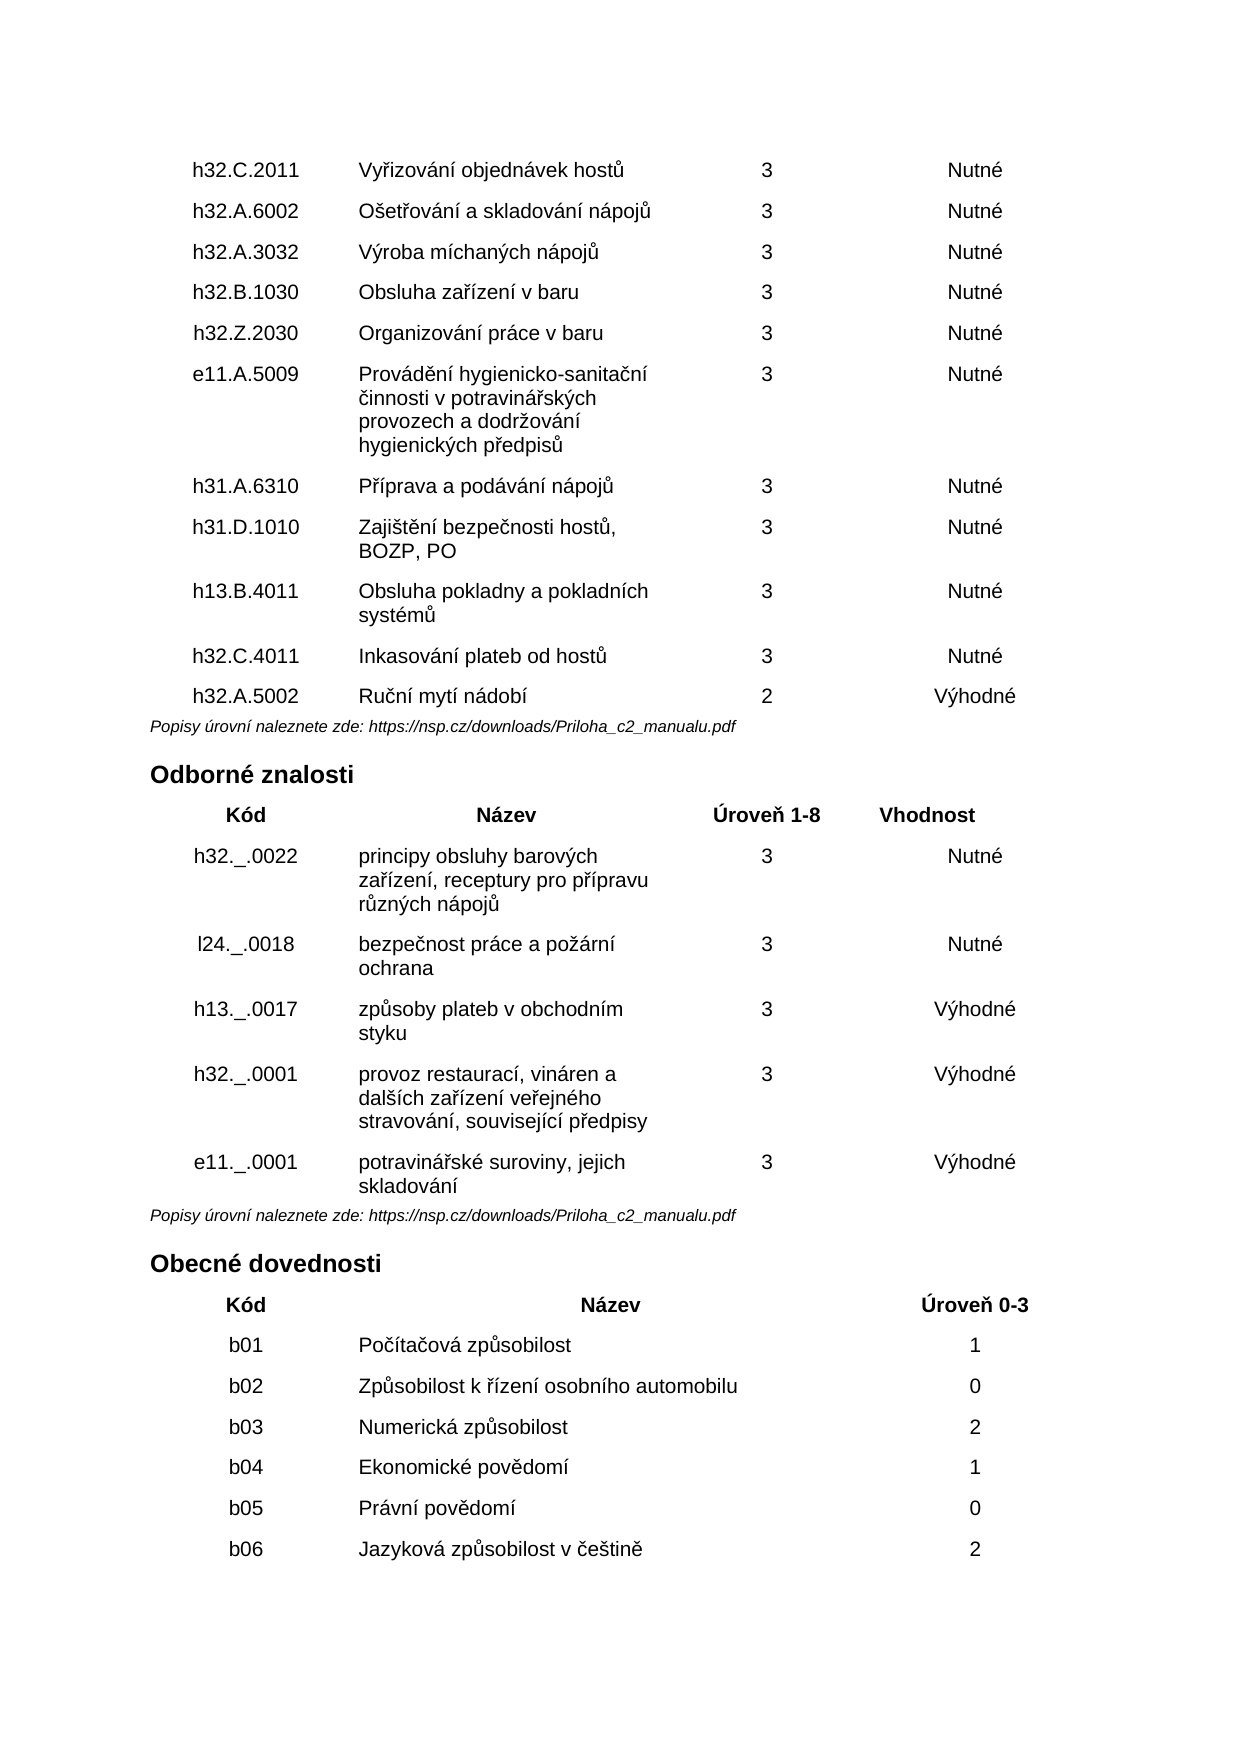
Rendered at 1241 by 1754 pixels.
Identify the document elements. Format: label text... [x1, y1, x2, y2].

table_cell 3 [663, 989, 871, 1053]
table_cell 3 [663, 506, 871, 571]
table_cell h32.A.5002 [142, 676, 350, 717]
table_cell bezpečnost práce a požární ochrana [350, 924, 662, 988]
table_cell b02 [142, 1366, 350, 1406]
table_cell 2 [663, 676, 871, 717]
table_cell b04 [142, 1447, 350, 1487]
table_cell principy obsluhy barových zařízení, receptury pro přípravu různých nápojů [350, 835, 662, 924]
table_cell h32.C.2011 [142, 150, 350, 191]
table_cell provoz restaurací, vináren a dalších zařízení veřejného stravování, související předpisy [350, 1053, 662, 1142]
table_cell Nutné [871, 272, 1079, 312]
table_cell Nutné [871, 571, 1079, 635]
table_cell 3 [663, 150, 871, 191]
table_cell Nutné [871, 191, 1079, 231]
table_cell 3 [663, 571, 871, 635]
table_cell Jazyková způsobilost v češtině [350, 1528, 871, 1569]
subtitle Odborné znalosti [150, 760, 1090, 788]
subtitle Obecné dovednosti [150, 1249, 1090, 1278]
table_cell 3 [663, 191, 871, 231]
table_cell Provádění hygienicko-sanitační činnosti v potravinářských provozech a dodržování hygienických předpisů [350, 353, 662, 466]
table_cell 3 [663, 1142, 871, 1206]
table_cell Příprava a podávání nápojů [350, 466, 662, 506]
table_cell h13._.0017 [142, 989, 350, 1053]
table_cell Zajištění bezpečnosti hostů, BOZP, PO [350, 506, 662, 571]
table_cell h32._.0022 [142, 835, 350, 924]
table_cell Ekonomické povědomí [350, 1447, 871, 1487]
table_cell Nutné [871, 353, 1079, 466]
table_cell h32.A.6002 [142, 191, 350, 231]
table_cell h32.B.1030 [142, 272, 350, 312]
table_cell 3 [663, 1053, 871, 1142]
table_header Kód [142, 1284, 350, 1325]
table_cell e11.A.5009 [142, 353, 350, 466]
table_cell Nutné [871, 150, 1079, 191]
table_header Kód [142, 795, 350, 835]
table_cell Výroba míchaných nápojů [350, 231, 662, 272]
table_cell Ruční mytí nádobí [350, 676, 662, 717]
table_cell Výhodné [871, 1053, 1079, 1142]
table_cell 3 [663, 231, 871, 272]
table_cell Nutné [871, 466, 1079, 506]
table_cell b06 [142, 1528, 350, 1569]
table_cell Obsluha pokladny a pokladních systémů [350, 571, 662, 635]
table_cell 3 [663, 272, 871, 312]
table_cell h32.C.4011 [142, 635, 350, 676]
table_cell Výhodné [871, 676, 1079, 717]
text Popisy úrovní naleznete zde: https://nsp.cz/downloads/Priloha_c2_manualu.pdf [150, 717, 1090, 736]
text Popisy úrovní naleznete zde: https://nsp.cz/downloads/Priloha_c2_manualu.pdf [150, 1206, 1090, 1225]
table_header Název [350, 1284, 871, 1325]
table_cell b03 [142, 1406, 350, 1447]
table_cell e11._.0001 [142, 1142, 350, 1206]
table_cell Nutné [871, 506, 1079, 571]
table_cell 3 [663, 313, 871, 353]
table_header Název [350, 795, 662, 835]
table_cell 1 [871, 1447, 1079, 1487]
table_cell Nutné [871, 313, 1079, 353]
table_cell Nutné [871, 924, 1079, 988]
table_cell 1 [871, 1325, 1079, 1366]
table_cell Organizování práce v baru [350, 313, 662, 353]
table_cell Výhodné [871, 989, 1079, 1053]
table_cell Ošetřování a skladování nápojů [350, 191, 662, 231]
table_cell Právní povědomí [350, 1488, 871, 1528]
table_cell potravinářské suroviny, jejich skladování [350, 1142, 662, 1206]
table_cell Vyřizování objednávek hostů [350, 150, 662, 191]
table_cell h13.B.4011 [142, 571, 350, 635]
table_cell 2 [871, 1406, 1079, 1447]
table_cell Obsluha zařízení v baru [350, 272, 662, 312]
table_cell Počítačová způsobilost [350, 1325, 871, 1366]
table_cell Nutné [871, 231, 1079, 272]
table_cell Numerická způsobilost [350, 1406, 871, 1447]
table_cell Způsobilost k řízení osobního automobilu [350, 1366, 871, 1406]
table_header Vhodnost [871, 795, 1079, 835]
table_cell 3 [663, 466, 871, 506]
table_cell Inkasování plateb od hostů [350, 635, 662, 676]
table_cell 3 [663, 835, 871, 924]
table_header Úroveň 1-8 [663, 795, 871, 835]
table_cell b05 [142, 1488, 350, 1528]
table_cell 0 [871, 1366, 1079, 1406]
table_cell 3 [663, 353, 871, 466]
table_cell l24._.0018 [142, 924, 350, 988]
table_cell 2 [871, 1528, 1079, 1569]
table_cell h32.A.3032 [142, 231, 350, 272]
table_cell Výhodné [871, 1142, 1079, 1206]
table_cell 3 [663, 924, 871, 988]
table_cell h32.Z.2030 [142, 313, 350, 353]
table_cell Nutné [871, 635, 1079, 676]
table_header Úroveň 0-3 [871, 1284, 1079, 1325]
table_cell Nutné [871, 835, 1079, 924]
table_cell h32._.0001 [142, 1053, 350, 1142]
table_cell 3 [663, 635, 871, 676]
table_cell h31.A.6310 [142, 466, 350, 506]
table_cell b01 [142, 1325, 350, 1366]
table_cell h31.D.1010 [142, 506, 350, 571]
table_cell 0 [871, 1488, 1079, 1528]
table_cell způsoby plateb v obchodním styku [350, 989, 662, 1053]
